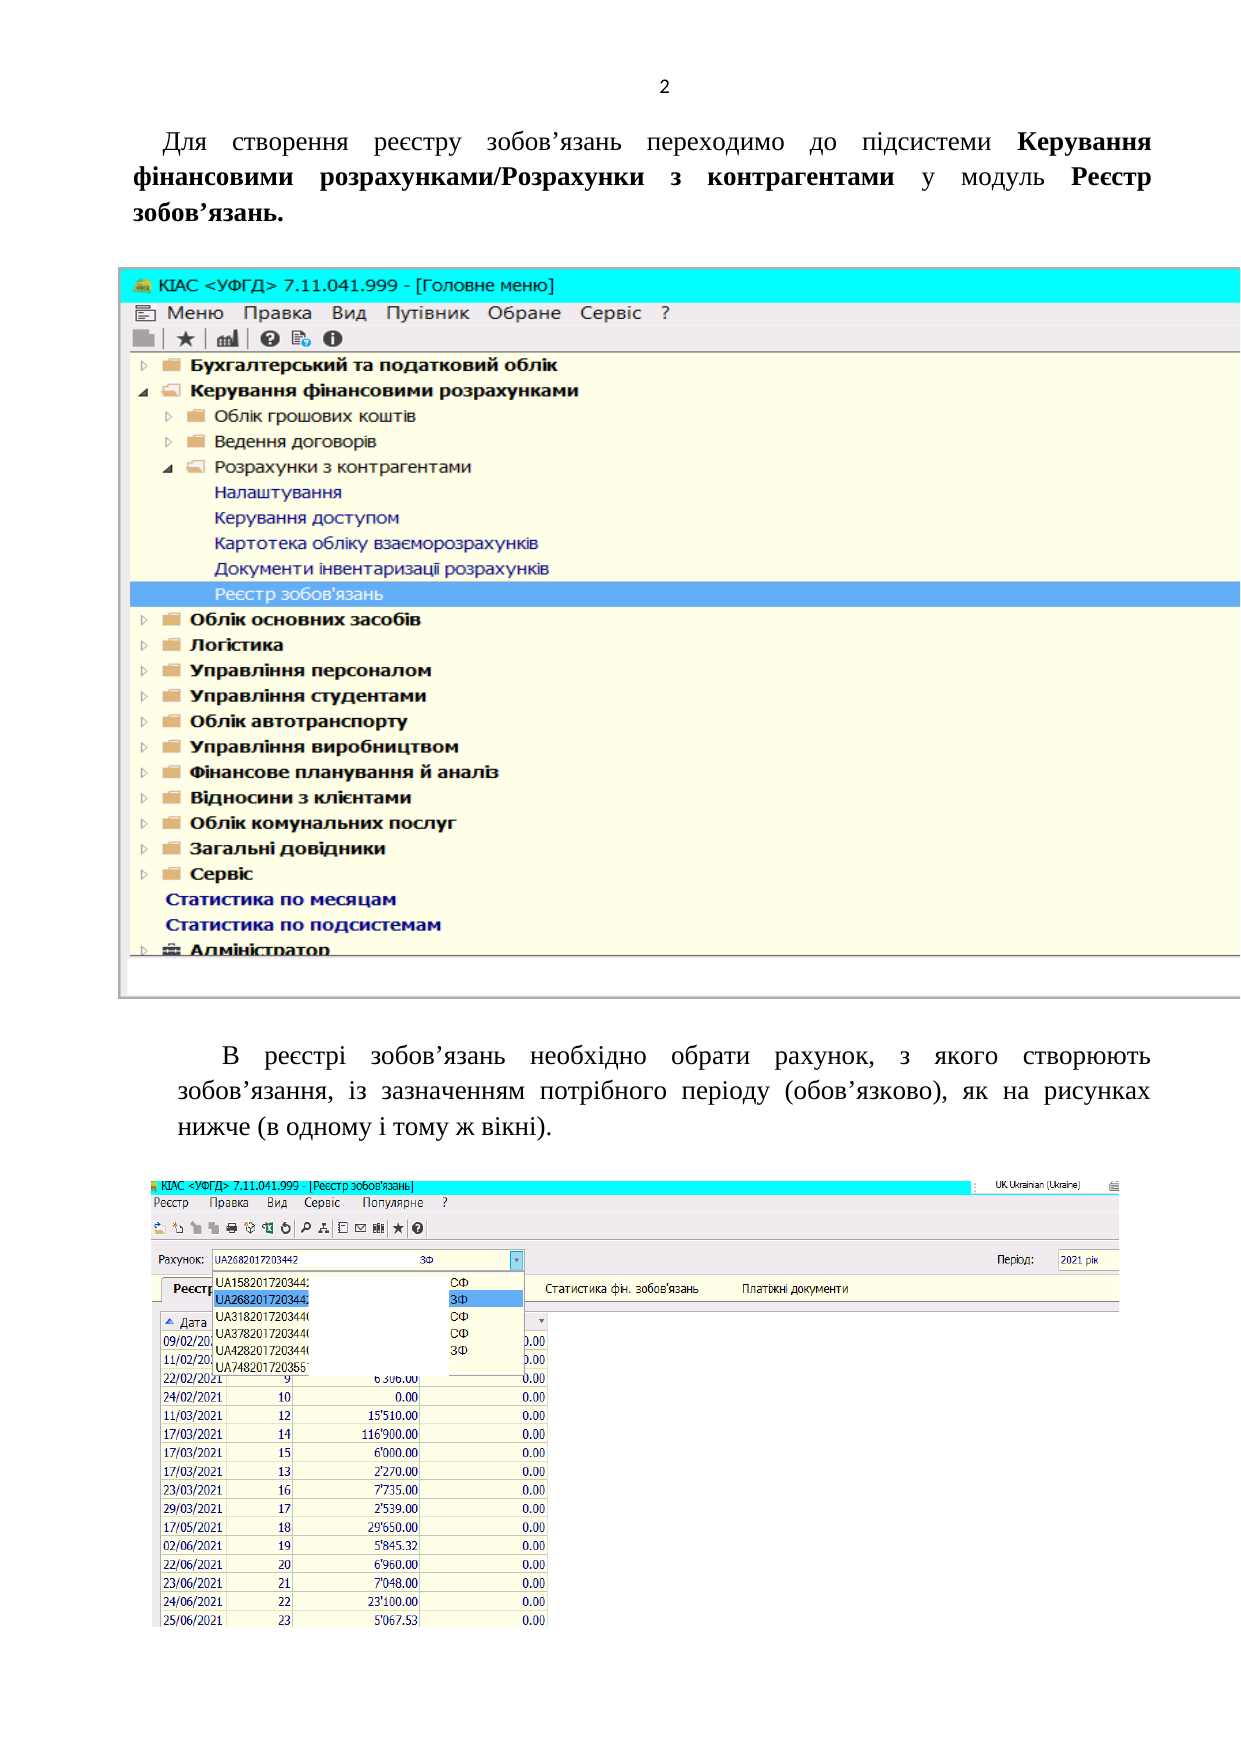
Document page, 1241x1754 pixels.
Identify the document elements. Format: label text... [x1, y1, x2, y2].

picture [118, 267, 1241, 999]
text В реєстрі зобов’язань необхідно обрати рахунок, з якого створюють зобов’язання, із зазначенням потрібного періоду (обов’язково), як на рисунках нижче (в одному і тому ж вікні). [177, 1039, 1152, 1141]
picture [151, 1181, 1119, 1627]
text Для створення реєстру зобов’язань переходимо до підсистеми Керування фінансовими розрахунками/Розрахунки з контрагентами у модуль Реєстр зобов’язань. [133, 124, 1152, 227]
